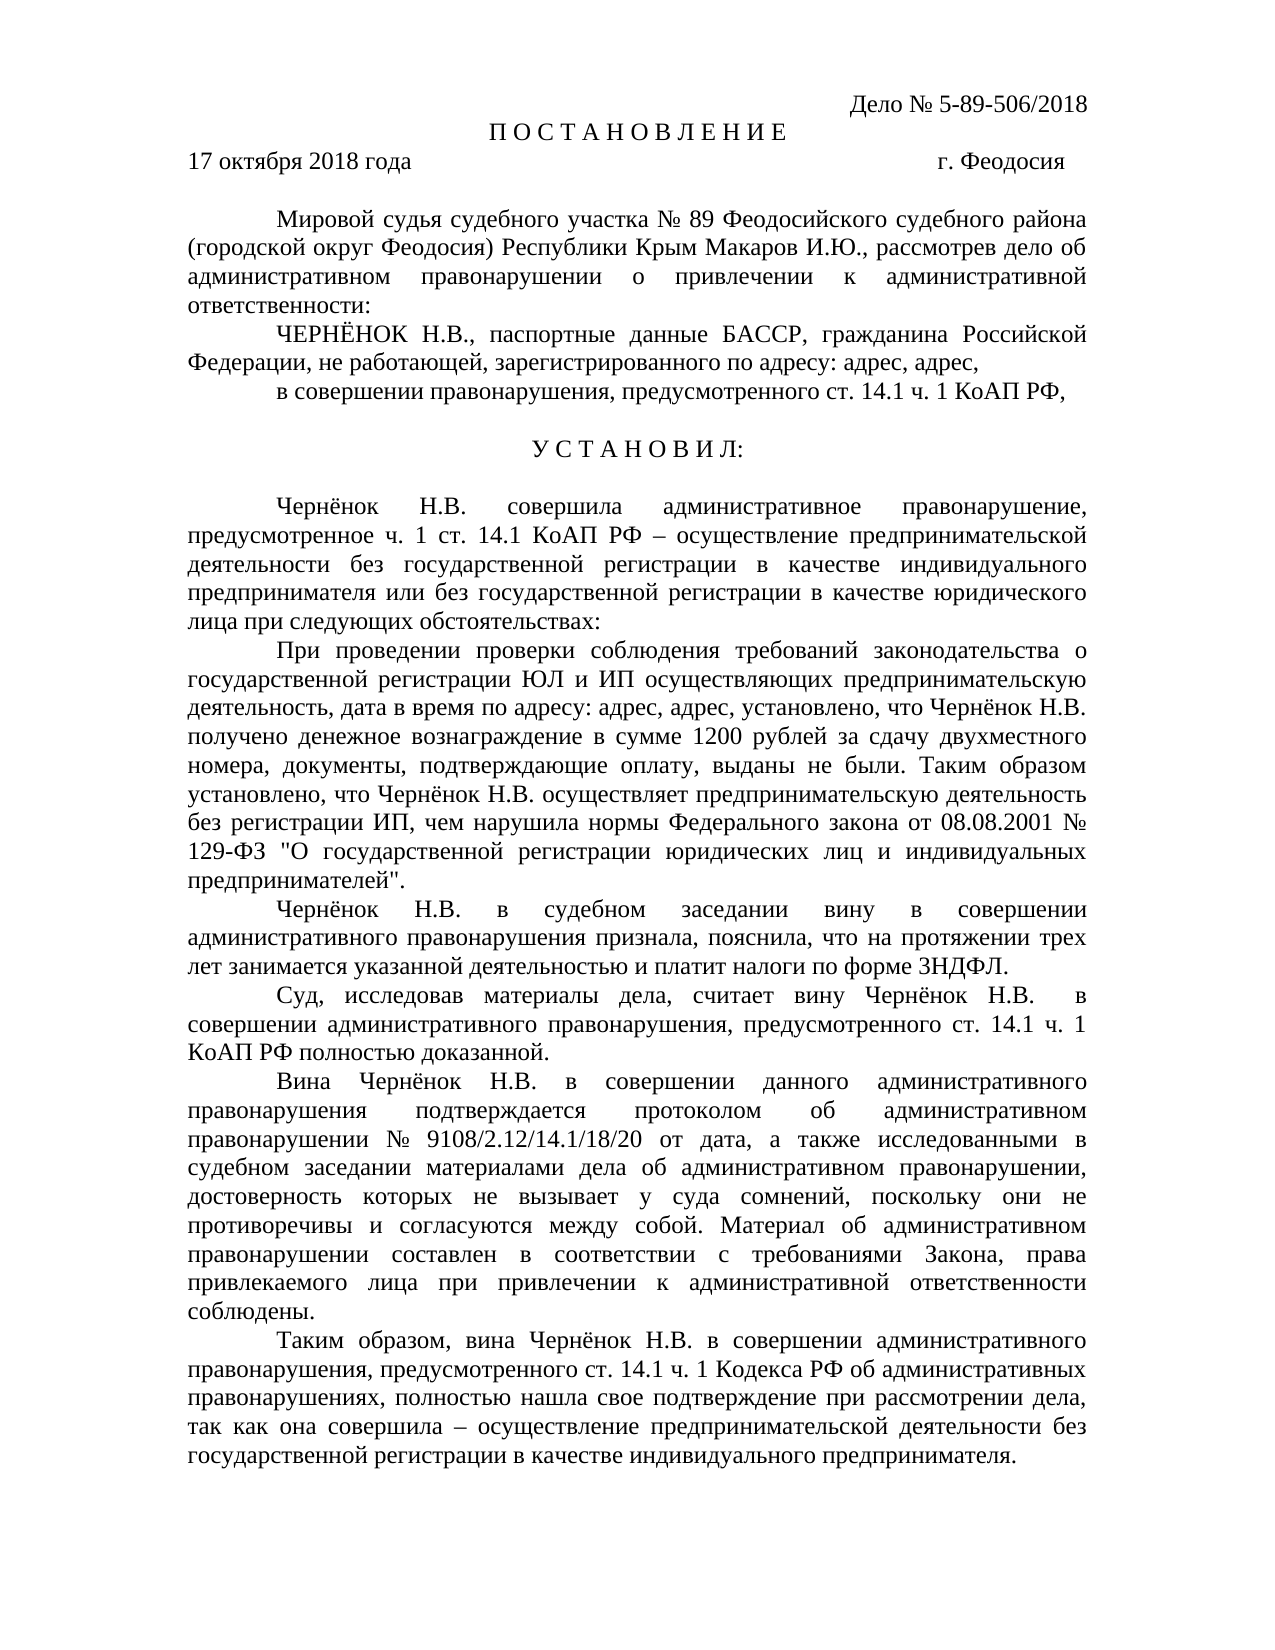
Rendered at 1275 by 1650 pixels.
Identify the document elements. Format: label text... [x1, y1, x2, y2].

text Вина Чернёнок Н.В. в совершении данного административного правонарушения подтверждается протоколом об административном правонарушении № 9108/2.12/14.1/18/20 от дата, а также исследованными в судебном заседании материалами дела об административном правонарушении, достоверность которых не вызывает у суда сомнений, поскольку они не противоречивы и согласуются между собой. Материал об административном правонарушении составлен в соответствии с требованиями Закона, права привлекаемого лица при привлечении к административной ответственности соблюдены. [187, 1066, 1087, 1325]
text У С Т А Н О В И Л: [187, 434, 1087, 462]
text При проведении проверки соблюдения требований законодательства о государственной регистрации ЮЛ и ИП осуществляющих предпринимательскую деятельность, дата в время по адресу: адрес, адрес, установлено, что Чернёнок Н.В. получено денежное вознаграждение в сумме 1200 рублей за сдачу двухместного номера, документы, подтверждающие оплату, выданы не были. Таким образом установлено, что Чернёнок Н.В. осуществляет предпринимательскую деятельность без регистрации ИП, чем нарушила нормы Федерального закона от 08.08.2001 № 129-ФЗ "О государственной регистрации юридических лиц и индивидуальных предпринимателей". [187, 635, 1087, 894]
text Мировой судья судебного участка № 89 Феодосийского судебного района (городской округ Феодосия) Республики Крым Макаров И.Ю., рассмотрев дело об административном правонарушении о привлечении к административной ответственности: [187, 204, 1087, 319]
text Таким образом, вина Чернёнок Н.В. в совершении административного правонарушения, предусмотренного ст. 14.1 ч. 1 Кодекса РФ об административных правонарушениях, полностью нашла свое подтверждение при рассмотрении дела, так как она совершила – осуществление предпринимательской деятельности без государственной регистрации в качестве индивидуального предпринимателя. [187, 1325, 1087, 1469]
text 17 октября 2018 года г. Феодосия [187, 146, 1087, 175]
text Чернёнок Н.В. в судебном заседании вину в совершении административного правонарушения признала, пояснила, что на протяжении трех лет занимается указанной деятельностью и платит налоги по форме 3НДФЛ. [187, 894, 1087, 980]
text ЧЕРНЁНОК Н.В., паспортные данные БАССР, гражданина Российской Федерации, не работающей, зарегистрированного по адресу: адрес, адрес, [187, 319, 1087, 376]
text П О С Т А Н О В Л Е Н И Е [187, 117, 1087, 146]
text Суд, исследовав материалы дела, считает вину Чернёнок Н.В. в совершении административного правонарушения, предусмотренного ст. 14.1 ч. 1 КоАП РФ полностью доказанной. [187, 980, 1087, 1066]
text в совершении правонарушения, предусмотренного ст. 14.1 ч. 1 КоАП РФ, [187, 376, 1087, 405]
text Дело № 5-89-506/2018 [187, 89, 1087, 117]
text Чернёнок Н.В. совершила административное правонарушение, предусмотренное ч. 1 ст. 14.1 КоАП РФ – осуществление предпринимательской деятельности без государственной регистрации в качестве индивидуального предпринимателя или без государственной регистрации в качестве юридического лица при следующих обстоятельствах: [187, 491, 1087, 635]
